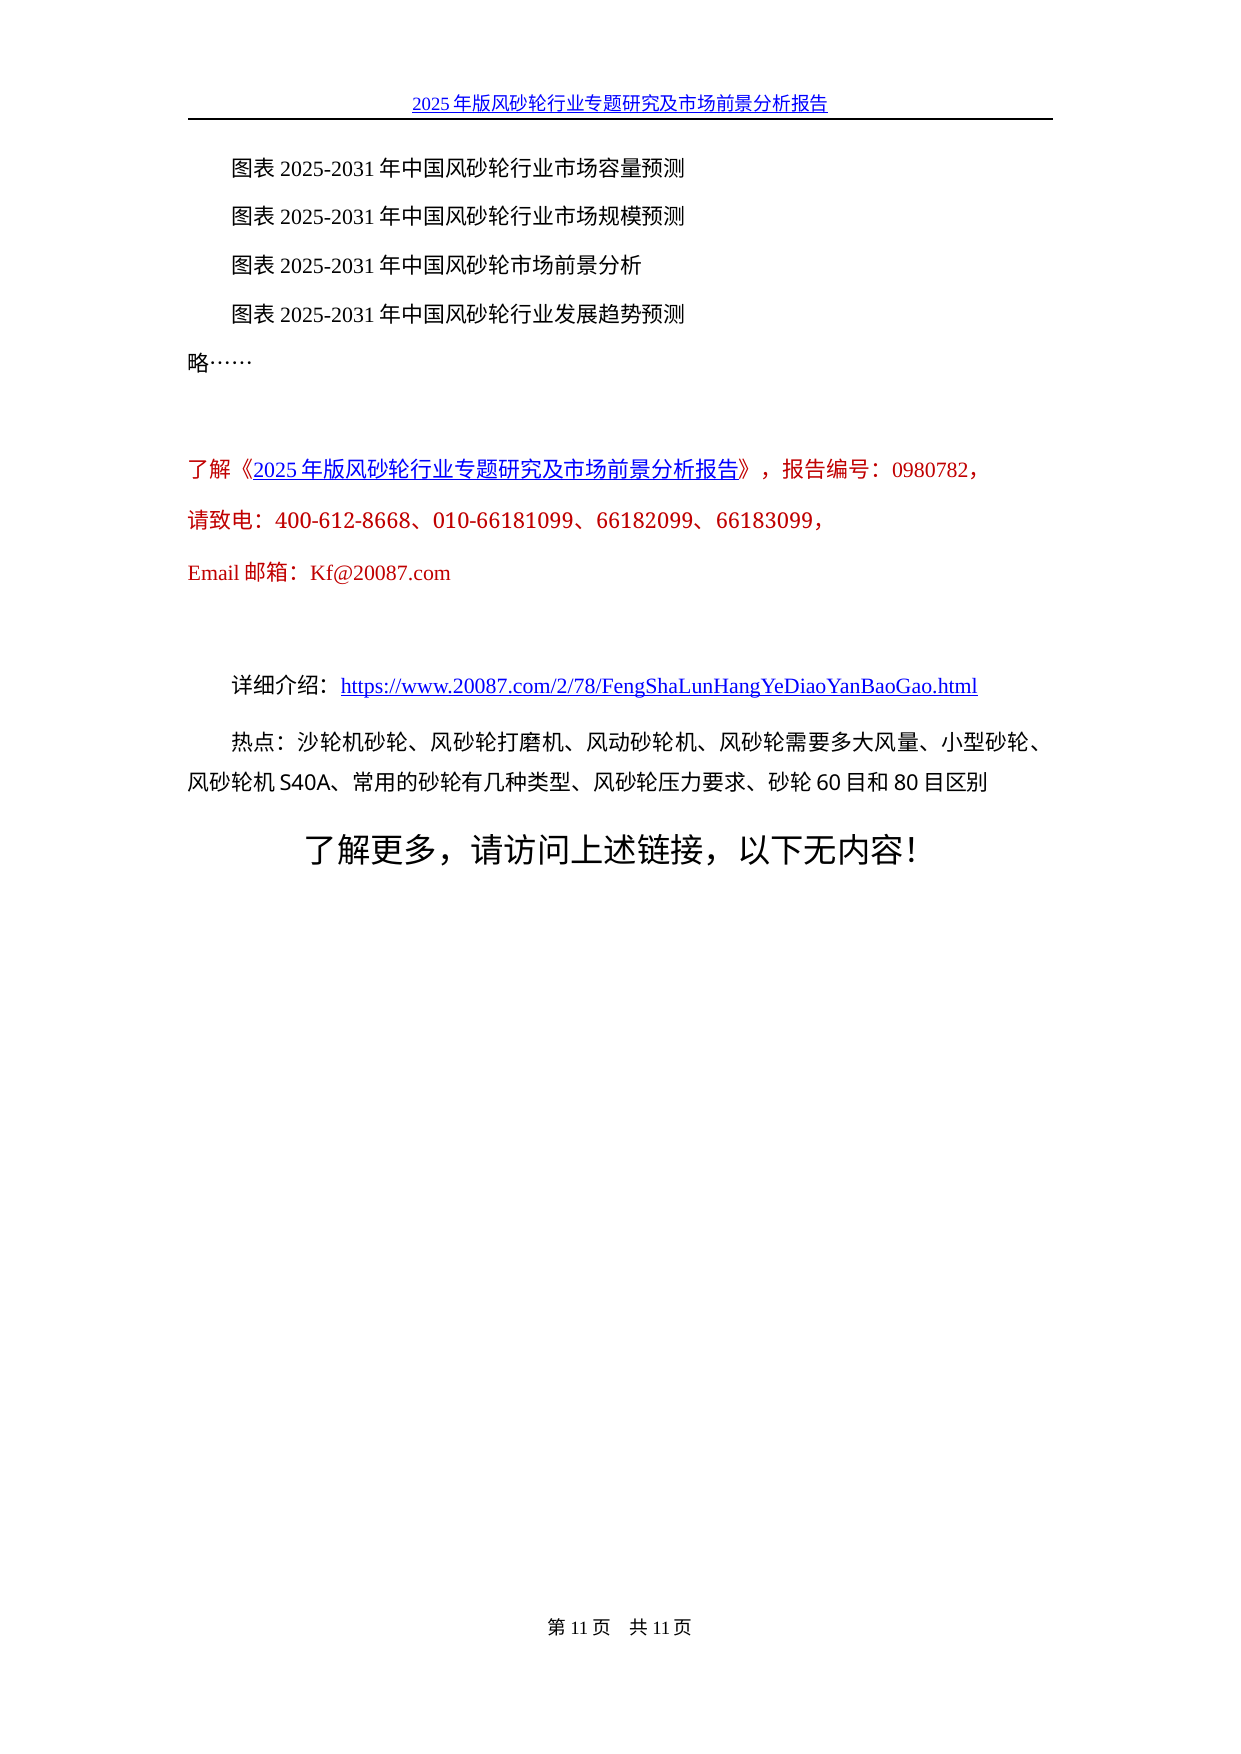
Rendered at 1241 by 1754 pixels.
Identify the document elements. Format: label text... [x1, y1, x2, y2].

title 了解更多，请访问上述链接，以下无内容！ [187, 815, 1053, 880]
text 请致电：400-612-8668、010-66181099、66182099、66183099， [187, 503, 1053, 536]
text 详细介绍：https://www.20087.com/2/78/FengShaLunHangYeDiaoYanBaoGao.html [187, 668, 1053, 700]
text Email邮箱：Kf@20087.com [187, 555, 1053, 587]
text 热点：沙轮机砂轮、风砂轮打磨机、风动砂轮机、风砂轮需要多大风量、小型砂轮、风砂轮机S40A、常用的砂轮有几种类型、风砂轮压力要求、砂轮60目和80目区别 [187, 724, 1053, 797]
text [187, 150, 1053, 378]
text 了解《2025年版风砂轮行业专题研究及市场前景分析报告》，报告编号：0980782， [187, 452, 1053, 484]
